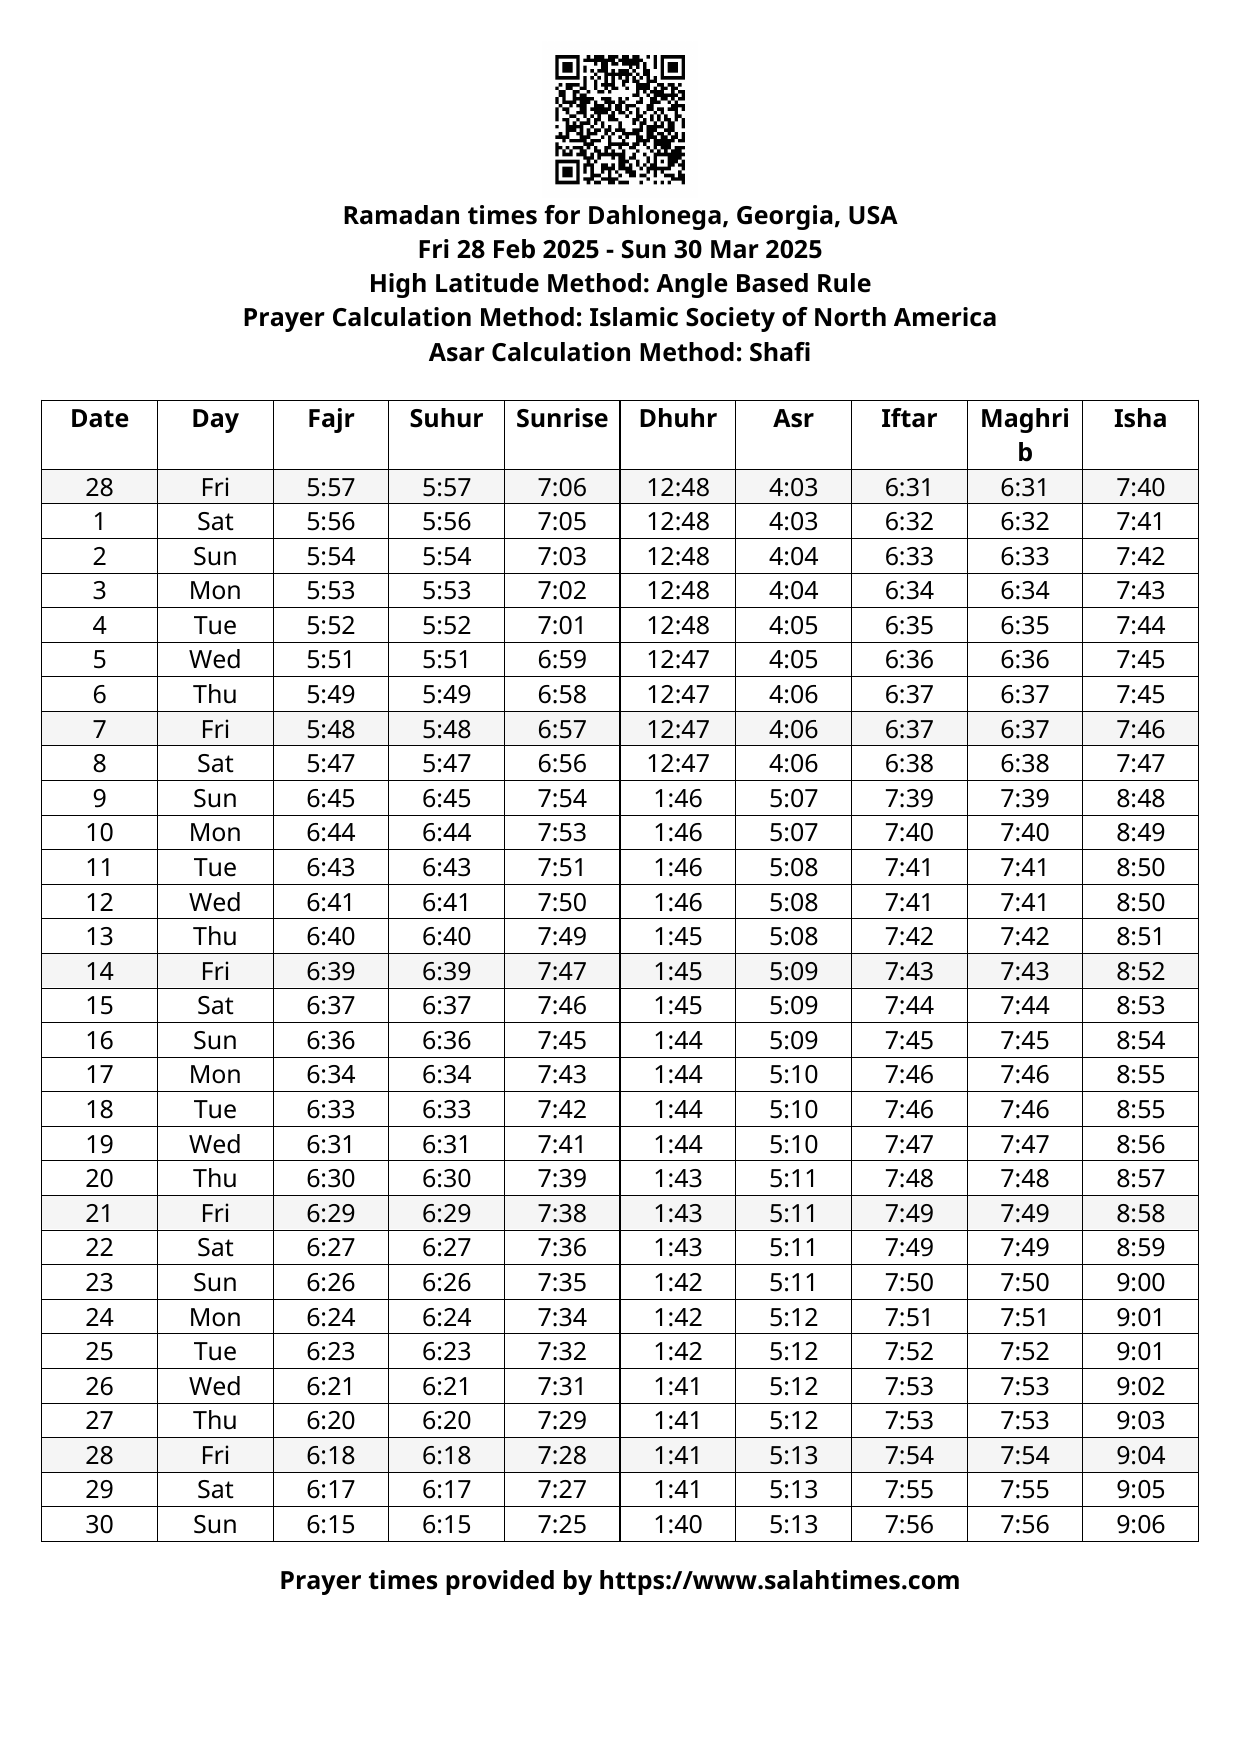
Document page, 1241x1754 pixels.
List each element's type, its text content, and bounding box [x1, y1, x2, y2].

table_cell 7:41 [852, 885, 967, 918]
table_header Day [158, 401, 273, 469]
table_cell 7:39 [968, 781, 1082, 814]
table_cell 7:39 [852, 781, 967, 814]
table_cell Sun [158, 1265, 273, 1299]
table_cell 4:06 [736, 712, 851, 745]
table_cell 7:05 [505, 504, 619, 538]
table_cell Mon [158, 1058, 273, 1091]
table_cell 29 [42, 1473, 157, 1506]
table_header Sunrise [505, 401, 619, 469]
table_cell 6:17 [389, 1473, 504, 1506]
table_cell 7:50 [505, 885, 619, 918]
table_cell 12:47 [621, 712, 735, 745]
table_cell 8:49 [1083, 816, 1198, 849]
table_cell 6:35 [852, 608, 967, 642]
picture [542, 41, 699, 198]
table_cell 6:27 [274, 1231, 388, 1264]
table_cell Sat [158, 1231, 273, 1264]
table_cell 1:44 [621, 1092, 735, 1126]
table_cell 7:56 [968, 1507, 1082, 1541]
table_cell 6:34 [389, 1058, 504, 1091]
table_cell Tue [158, 608, 273, 642]
table_cell Wed [158, 885, 273, 918]
table_cell 6:15 [389, 1507, 504, 1541]
table_cell 8:57 [1083, 1161, 1198, 1195]
table_cell 9:02 [1083, 1369, 1198, 1402]
table_cell 1:45 [621, 989, 735, 1022]
table_cell 3 [42, 574, 157, 607]
table_header Asr [736, 401, 851, 469]
table_cell 4:04 [736, 539, 851, 572]
table_cell 21 [42, 1196, 157, 1229]
table_cell 7:53 [852, 1404, 967, 1437]
table_cell 6:24 [274, 1300, 388, 1333]
table_cell 7:44 [968, 989, 1082, 1022]
table_cell 6:37 [968, 677, 1082, 711]
table_cell 5:07 [736, 816, 851, 849]
table_cell 6:20 [389, 1404, 504, 1437]
table_cell 1:43 [621, 1161, 735, 1195]
table_cell 20 [42, 1161, 157, 1195]
table_cell 5:11 [736, 1265, 851, 1299]
table_cell 6:39 [389, 954, 504, 987]
table_cell 5:08 [736, 919, 851, 953]
table_header Fajr [274, 401, 388, 469]
table_cell Sun [158, 781, 273, 814]
table_cell 5:49 [389, 677, 504, 711]
table_cell 6:56 [505, 746, 619, 780]
text High Latitude Method: Angle Based Rule [42, 266, 1198, 300]
table_cell 8:54 [1083, 1023, 1198, 1057]
table_cell 7:25 [505, 1507, 619, 1541]
table_cell 7:53 [968, 1369, 1082, 1402]
table_cell 7:35 [505, 1265, 619, 1299]
table_cell 7:32 [505, 1334, 619, 1368]
table_cell 6:44 [389, 816, 504, 849]
table_cell 5:13 [736, 1438, 851, 1472]
table_cell 6:24 [389, 1300, 504, 1333]
table_cell Sat [158, 989, 273, 1022]
table_cell 16 [42, 1023, 157, 1057]
table_cell 1:41 [621, 1369, 735, 1402]
table_cell Tue [158, 1092, 273, 1126]
table_cell 5:12 [736, 1334, 851, 1368]
table_cell 1:41 [621, 1473, 735, 1506]
text Prayer times provided by https://www.salahtimes.com [42, 1563, 1198, 1597]
table_cell 5:57 [274, 470, 388, 503]
table_cell 6:33 [968, 539, 1082, 572]
table_cell 8:53 [1083, 989, 1198, 1022]
table_cell 7:38 [505, 1196, 619, 1229]
table_cell 5:53 [274, 574, 388, 607]
table_cell 4:05 [736, 608, 851, 642]
table_cell 5:09 [736, 954, 851, 987]
table_cell 5:13 [736, 1473, 851, 1506]
table_cell 6:43 [274, 850, 388, 884]
table_cell 7:45 [968, 1023, 1082, 1057]
table_cell Fri [158, 470, 273, 503]
table_cell 6:36 [274, 1023, 388, 1057]
table_cell 7:47 [968, 1127, 1082, 1160]
table_cell 7:49 [968, 1231, 1082, 1264]
table_cell 6:38 [968, 746, 1082, 780]
table_cell 5:48 [389, 712, 504, 745]
table_cell Fri [158, 954, 273, 987]
table_cell 7:06 [505, 470, 619, 503]
table_cell 7:41 [968, 850, 1082, 884]
table_cell 8:58 [1083, 1196, 1198, 1229]
table_cell 6:18 [274, 1438, 388, 1472]
table_cell 22 [42, 1231, 157, 1264]
table_cell 5:10 [736, 1127, 851, 1160]
table_cell 9 [42, 781, 157, 814]
table_cell Wed [158, 1369, 273, 1402]
table_cell 5:51 [274, 643, 388, 676]
table_cell Thu [158, 1404, 273, 1437]
table_cell 6:17 [274, 1473, 388, 1506]
table_cell 7:46 [505, 989, 619, 1022]
table_cell 6:26 [274, 1265, 388, 1299]
table_cell 28 [42, 1438, 157, 1472]
table_cell Mon [158, 1300, 273, 1333]
table_cell 7:03 [505, 539, 619, 572]
table_cell 28 [42, 470, 157, 503]
table_cell 5:09 [736, 989, 851, 1022]
table_cell 6:40 [274, 919, 388, 953]
table_cell 12:48 [621, 504, 735, 538]
table_cell 7:46 [968, 1092, 1082, 1126]
table_cell 4:03 [736, 504, 851, 538]
table_cell 8:50 [1083, 850, 1198, 884]
table_cell 7:01 [505, 608, 619, 642]
table_cell 1:44 [621, 1058, 735, 1091]
table_cell 6:45 [389, 781, 504, 814]
table_cell 7:47 [505, 954, 619, 987]
table_cell 5:10 [736, 1092, 851, 1126]
table_cell 6:15 [274, 1507, 388, 1541]
table_cell 6:31 [852, 470, 967, 503]
table_cell 7:56 [852, 1507, 967, 1541]
table_cell 7 [42, 712, 157, 745]
table_cell 6:35 [968, 608, 1082, 642]
table_header Dhuhr [621, 401, 735, 469]
table_cell 5:54 [274, 539, 388, 572]
table_cell 6:57 [505, 712, 619, 745]
table_cell 7:42 [505, 1092, 619, 1126]
table_cell 8 [42, 746, 157, 780]
table_cell 6:45 [274, 781, 388, 814]
table_cell 6:18 [389, 1438, 504, 1472]
table_cell 1:46 [621, 850, 735, 884]
table_cell 2 [42, 539, 157, 572]
table_cell 7:31 [505, 1369, 619, 1402]
table_cell 11 [42, 850, 157, 884]
table_cell 5:08 [736, 885, 851, 918]
table_cell Sun [158, 539, 273, 572]
table_cell 18 [42, 1092, 157, 1126]
table_cell 6:37 [968, 712, 1082, 745]
table_cell 7:50 [852, 1265, 967, 1299]
table_cell 6:34 [274, 1058, 388, 1091]
table_cell 5:48 [274, 712, 388, 745]
table_cell 7:40 [852, 816, 967, 849]
table_cell 5:53 [389, 574, 504, 607]
table_cell 5:12 [736, 1300, 851, 1333]
table_cell 7:48 [968, 1161, 1082, 1195]
table_cell 1:42 [621, 1300, 735, 1333]
table_cell 1:43 [621, 1231, 735, 1264]
table_cell Thu [158, 677, 273, 711]
table_cell 9:04 [1083, 1438, 1198, 1472]
table_cell 6:36 [389, 1023, 504, 1057]
table_cell 6:30 [274, 1161, 388, 1195]
table_cell 6:37 [274, 989, 388, 1022]
table_cell Sat [158, 504, 273, 538]
table_cell 6:26 [389, 1265, 504, 1299]
table_cell 26 [42, 1369, 157, 1402]
table_cell 6:34 [852, 574, 967, 607]
table_cell 6:37 [389, 989, 504, 1022]
table_cell Sun [158, 1023, 273, 1057]
table_cell 7:36 [505, 1231, 619, 1264]
table_cell Thu [158, 1161, 273, 1195]
table_cell 7:29 [505, 1404, 619, 1437]
table_cell 7:53 [505, 816, 619, 849]
table_cell 8:48 [1083, 781, 1198, 814]
table_cell 6:37 [852, 677, 967, 711]
table_cell 7:40 [1083, 470, 1198, 503]
table_cell Fri [158, 712, 273, 745]
table_cell 7:28 [505, 1438, 619, 1472]
table_cell 7:45 [505, 1023, 619, 1057]
table_cell 7:40 [968, 816, 1082, 849]
table_cell 7:46 [968, 1058, 1082, 1091]
table_cell 7:43 [852, 954, 967, 987]
table_cell 7:52 [968, 1334, 1082, 1368]
table_cell 6:39 [274, 954, 388, 987]
table_cell Sat [158, 1473, 273, 1506]
table_cell 5:56 [389, 504, 504, 538]
table_cell Fri [158, 1196, 273, 1229]
table_cell 1:45 [621, 919, 735, 953]
table_cell 7:43 [505, 1058, 619, 1091]
table_cell 7:53 [852, 1369, 967, 1402]
table_cell 7:45 [1083, 643, 1198, 676]
table_cell 6:33 [389, 1092, 504, 1126]
table_cell 5:51 [389, 643, 504, 676]
table_cell 23 [42, 1265, 157, 1299]
table_cell 6:58 [505, 677, 619, 711]
table_cell 15 [42, 989, 157, 1022]
table_cell 8:55 [1083, 1092, 1198, 1126]
table_cell 6:31 [274, 1127, 388, 1160]
table_cell 1 [42, 504, 157, 538]
table_cell 7:41 [852, 850, 967, 884]
table_cell 4 [42, 608, 157, 642]
table_cell 5:11 [736, 1231, 851, 1264]
table_cell 7:02 [505, 574, 619, 607]
table_cell 6:38 [852, 746, 967, 780]
table_cell 1:46 [621, 816, 735, 849]
table_cell 12 [42, 885, 157, 918]
table_cell 6:41 [274, 885, 388, 918]
table_cell 9:06 [1083, 1507, 1198, 1541]
table_cell 8:50 [1083, 885, 1198, 918]
table_cell 5 [42, 643, 157, 676]
table_cell 5:11 [736, 1196, 851, 1229]
table_cell 7:43 [968, 954, 1082, 987]
table_cell 12:47 [621, 746, 735, 780]
table_cell Mon [158, 574, 273, 607]
table_cell 4:06 [736, 677, 851, 711]
table_cell Fri [158, 1438, 273, 1472]
table_cell 7:46 [852, 1058, 967, 1091]
table_cell 7:47 [1083, 746, 1198, 780]
table_cell 5:57 [389, 470, 504, 503]
table_cell 6:29 [274, 1196, 388, 1229]
table_cell 6:59 [505, 643, 619, 676]
table_cell 6:21 [389, 1369, 504, 1402]
table_cell 5:11 [736, 1161, 851, 1195]
table_cell 7:48 [852, 1161, 967, 1195]
table_cell Wed [158, 1127, 273, 1160]
table_cell 7:41 [1083, 504, 1198, 538]
table_header Date [42, 401, 157, 469]
text Ramadan times for Dahlonega, Georgia, USA [42, 198, 1198, 232]
table_cell 12:47 [621, 677, 735, 711]
table_cell 9:05 [1083, 1473, 1198, 1506]
table_cell 10 [42, 816, 157, 849]
table_cell 7:53 [968, 1404, 1082, 1437]
table_cell 1:44 [621, 1127, 735, 1160]
table_cell 7:27 [505, 1473, 619, 1506]
table_cell 7:47 [852, 1127, 967, 1160]
table_cell 6:21 [274, 1369, 388, 1402]
table_cell 6:20 [274, 1404, 388, 1437]
table_cell 1:41 [621, 1404, 735, 1437]
table_cell 1:46 [621, 781, 735, 814]
table_cell Thu [158, 919, 273, 953]
table_cell 1:43 [621, 1196, 735, 1229]
table_header Maghrib [968, 401, 1082, 469]
table_cell 1:44 [621, 1023, 735, 1057]
table_cell 7:49 [968, 1196, 1082, 1229]
table_cell 8:51 [1083, 919, 1198, 953]
table_cell Tue [158, 850, 273, 884]
table_cell 4:05 [736, 643, 851, 676]
table_cell Mon [158, 816, 273, 849]
table_cell 5:47 [274, 746, 388, 780]
table_cell 13 [42, 919, 157, 953]
table_cell 9:01 [1083, 1334, 1198, 1368]
table_cell 4:06 [736, 746, 851, 780]
table_cell 1:45 [621, 954, 735, 987]
table_cell 1:42 [621, 1334, 735, 1368]
table_cell 7:50 [968, 1265, 1082, 1299]
table_cell 25 [42, 1334, 157, 1368]
table_cell 27 [42, 1404, 157, 1437]
table_cell 7:44 [852, 989, 967, 1022]
table_cell 6:44 [274, 816, 388, 849]
table_cell 1:42 [621, 1265, 735, 1299]
table_cell 5:47 [389, 746, 504, 780]
table_cell 6:33 [852, 539, 967, 572]
table_cell Tue [158, 1334, 273, 1368]
table_cell 6:33 [274, 1092, 388, 1126]
table_cell 7:44 [1083, 608, 1198, 642]
text Fri 28 Feb 2025 - Sun 30 Mar 2025 [42, 232, 1198, 266]
table_cell 7:42 [1083, 539, 1198, 572]
table_cell 8:55 [1083, 1058, 1198, 1091]
table_cell 8:56 [1083, 1127, 1198, 1160]
table_cell 6:41 [389, 885, 504, 918]
table_cell 7:52 [852, 1334, 967, 1368]
table_cell 12:48 [621, 539, 735, 572]
table_cell 30 [42, 1507, 157, 1541]
table_cell Wed [158, 643, 273, 676]
table_cell 5:56 [274, 504, 388, 538]
table_cell 4:03 [736, 470, 851, 503]
table_cell 7:51 [505, 850, 619, 884]
table_cell 6:31 [389, 1127, 504, 1160]
table_cell 5:52 [389, 608, 504, 642]
table_cell 7:51 [852, 1300, 967, 1333]
table_cell 5:09 [736, 1023, 851, 1057]
table_cell 6 [42, 677, 157, 711]
table_cell 5:52 [274, 608, 388, 642]
table_cell 6:43 [389, 850, 504, 884]
table_cell 6:32 [968, 504, 1082, 538]
table_cell 6:30 [389, 1161, 504, 1195]
table_cell 7:41 [505, 1127, 619, 1160]
table_cell 7:42 [852, 919, 967, 953]
table_cell 9:01 [1083, 1300, 1198, 1333]
table_cell 5:54 [389, 539, 504, 572]
table_cell 6:23 [389, 1334, 504, 1368]
table_cell Sun [158, 1507, 273, 1541]
table_cell 5:10 [736, 1058, 851, 1091]
table_cell 1:46 [621, 885, 735, 918]
table_cell 9:03 [1083, 1404, 1198, 1437]
table_cell 24 [42, 1300, 157, 1333]
text Prayer Calculation Method: Islamic Society of North America [42, 300, 1198, 334]
table_cell 6:23 [274, 1334, 388, 1368]
table_cell 7:54 [505, 781, 619, 814]
table_cell 7:54 [852, 1438, 967, 1472]
table_cell 6:32 [852, 504, 967, 538]
table_cell 6:31 [968, 470, 1082, 503]
table_cell 5:49 [274, 677, 388, 711]
table_cell 7:45 [1083, 677, 1198, 711]
table_cell 7:49 [852, 1196, 967, 1229]
table_cell 7:46 [852, 1092, 967, 1126]
table_cell 5:12 [736, 1369, 851, 1402]
table_cell 7:46 [1083, 712, 1198, 745]
table_cell 12:48 [621, 470, 735, 503]
table_cell 5:07 [736, 781, 851, 814]
table_cell 6:29 [389, 1196, 504, 1229]
table_cell 19 [42, 1127, 157, 1160]
table_cell 6:36 [852, 643, 967, 676]
table_cell 6:40 [389, 919, 504, 953]
table_cell 7:54 [968, 1438, 1082, 1472]
table_cell 6:34 [968, 574, 1082, 607]
table_header Isha [1083, 401, 1198, 469]
table_cell 12:48 [621, 574, 735, 607]
table_cell 6:36 [968, 643, 1082, 676]
table_cell 7:34 [505, 1300, 619, 1333]
table_cell 1:40 [621, 1507, 735, 1541]
table_cell 7:43 [1083, 574, 1198, 607]
table_cell 6:27 [389, 1231, 504, 1264]
table_cell 7:45 [852, 1023, 967, 1057]
table_cell 6:37 [852, 712, 967, 745]
table_cell 8:59 [1083, 1231, 1198, 1264]
table_cell 7:55 [852, 1473, 967, 1506]
table_cell 5:12 [736, 1404, 851, 1437]
table_cell 14 [42, 954, 157, 987]
table_cell 12:48 [621, 608, 735, 642]
table_cell 7:41 [968, 885, 1082, 918]
text Asar Calculation Method: Shafi [42, 334, 1198, 368]
table_cell 1:41 [621, 1438, 735, 1472]
table_cell 5:13 [736, 1507, 851, 1541]
table_cell 7:55 [968, 1473, 1082, 1506]
table_cell 9:00 [1083, 1265, 1198, 1299]
table_cell 7:49 [852, 1231, 967, 1264]
table_cell 7:39 [505, 1161, 619, 1195]
table_cell 5:08 [736, 850, 851, 884]
table_header Iftar [852, 401, 967, 469]
table_cell 7:42 [968, 919, 1082, 953]
table_cell 4:04 [736, 574, 851, 607]
table_cell 12:47 [621, 643, 735, 676]
table_cell 17 [42, 1058, 157, 1091]
table_header Suhur [389, 401, 504, 469]
table_cell 8:52 [1083, 954, 1198, 987]
table_cell 7:49 [505, 919, 619, 953]
table_cell 7:51 [968, 1300, 1082, 1333]
table_cell Sat [158, 746, 273, 780]
